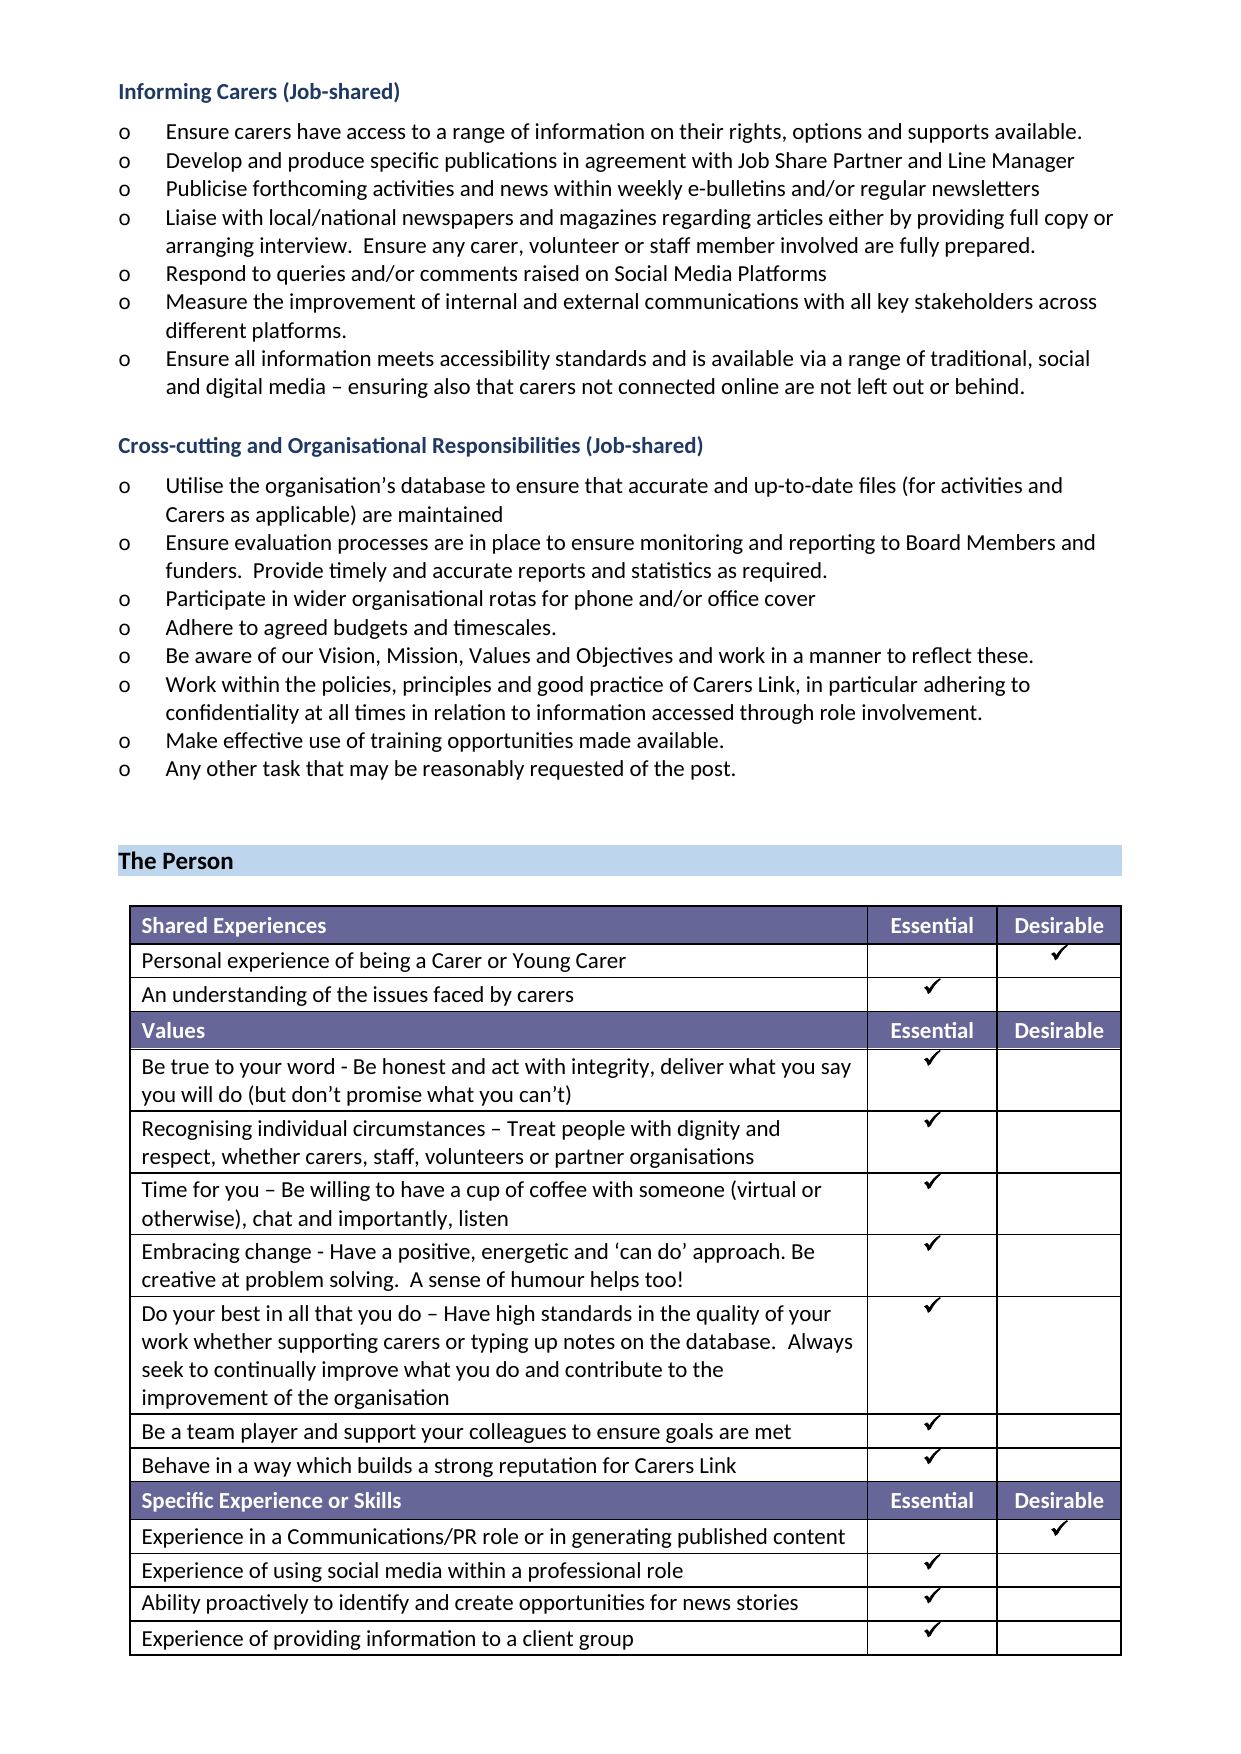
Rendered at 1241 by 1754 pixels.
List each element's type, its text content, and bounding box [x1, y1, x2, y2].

table_cell [868, 1174, 996, 1234]
list Adhere to agreed budgets and timescales. [118, 613, 1122, 641]
table_cell [998, 1520, 1120, 1552]
list Work within the policies, principles and good practice of Carers Link, in particular adhering to confidentiality at all times in relation to information accessed through role involvement. [118, 670, 1122, 726]
table_header Essential [868, 907, 996, 943]
table_cell [868, 945, 996, 977]
table_cell [998, 1050, 1120, 1110]
table_cell Personal experience of being a Carer or Young Carer [131, 945, 867, 977]
list Respond to queries and/or comments raised on Social Media Platforms [118, 259, 1122, 287]
table_cell [998, 1622, 1120, 1654]
list Make effective use of training opportunities made available. [118, 726, 1122, 754]
table_cell Experience in a Communications/PR role or in generating published content [131, 1520, 867, 1552]
table_cell [998, 1588, 1120, 1620]
table_cell [998, 1297, 1120, 1413]
table_cell [868, 978, 996, 1011]
list Liaise with local/national newspapers and magazines regarding articles either by providing full copy or arranging interview. Ensure any carer, volunteer or staff member involved are fully prepared. [118, 203, 1122, 259]
table_cell Experience of using social media within a professional role [131, 1554, 867, 1586]
list Utilise the organisation’s database to ensure that accurate and up-to-date files (for activities and Carers as applicable) are maintained [118, 471, 1122, 528]
table_cell Experience of providing information to a client group [131, 1622, 867, 1654]
table_cell Specific Experience or Skills [131, 1482, 867, 1519]
table_cell Ability proactively to identify and create opportunities for news stories [131, 1588, 867, 1620]
list Ensure carers have access to a range of information on their rights, options and supports available. [118, 117, 1122, 146]
subtitle Informing Carers (Job-shared) [118, 77, 1122, 105]
table_cell [868, 1554, 996, 1586]
table_cell [868, 1415, 996, 1447]
table_cell Essential [868, 1482, 996, 1519]
list Measure the improvement of internal and external communications with all key stakeholders across different platforms. [118, 287, 1122, 344]
table_cell [868, 1622, 996, 1654]
table_cell [868, 1050, 996, 1110]
table_cell [998, 1235, 1120, 1296]
table_cell [998, 1554, 1120, 1586]
table_cell An understanding of the issues faced by carers [131, 978, 867, 1011]
table_cell Recognising individual circumstances – Treat people with dignity and respect, whether carers, staff, volunteers or partner organisations [131, 1112, 867, 1172]
table_cell Desirable [998, 1012, 1120, 1048]
list Participate in wider organisational rotas for phone and/or office cover [118, 584, 1122, 613]
table_cell [998, 1415, 1120, 1447]
table_cell [998, 1174, 1120, 1234]
list Publicise forthcoming activities and news within weekly e-bulletins and/or regular newsletters [118, 174, 1122, 203]
table_cell [998, 1449, 1120, 1481]
table_cell Essential [868, 1012, 996, 1048]
table_cell Time for you – Be willing to have a cup of coffee with someone (virtual or otherwise), chat and importantly, listen [131, 1174, 867, 1234]
text The Person [118, 845, 1122, 876]
table_cell Embracing change - Have a positive, energetic and ‘can do’ approach. Be creative at problem solving. A sense of humour helps too! [131, 1235, 867, 1296]
list Any other task that may be reasonably requested of the post. [118, 754, 1122, 783]
subtitle Cross-cutting and Organisational Responsibilities (Job-shared) [118, 431, 1122, 459]
table_cell [868, 1297, 996, 1413]
table_cell [868, 1588, 996, 1620]
table_cell [998, 1112, 1120, 1172]
list Ensure evaluation processes are in place to ensure monitoring and reporting to Board Members and funders. Provide timely and accurate reports and statistics as required. [118, 528, 1122, 584]
table_cell [868, 1235, 996, 1296]
list Ensure all information meets accessibility standards and is available via a range of traditional, social and digital media – ensuring also that carers not connected online are not left out or behind. [118, 344, 1122, 400]
list Be aware of our Vision, Mission, Values and Objectives and work in a manner to reflect these. [118, 641, 1122, 670]
table_cell Values [131, 1012, 867, 1048]
table_cell [998, 978, 1120, 1011]
table_cell [868, 1520, 996, 1552]
table_cell [868, 1112, 996, 1172]
table_cell [998, 945, 1120, 977]
table_cell Do your best in all that you do – Have high standards in the quality of your work whether supporting carers or typing up notes on the database. Always seek to continually improve what you do and contribute to the improvement of the organisation [131, 1297, 867, 1413]
table_cell Be true to your word - Be honest and act with integrity, deliver what you say you will do (but don’t promise what you can’t) [131, 1050, 867, 1110]
list Develop and produce specific publications in agreement with Job Share Partner and Line Manager [118, 146, 1122, 174]
table_header Shared Experiences [131, 907, 867, 943]
table_header Desirable [998, 907, 1120, 943]
table_cell Be a team player and support your colleagues to ensure goals are met [131, 1415, 867, 1447]
table_cell [868, 1449, 996, 1481]
table_cell Behave in a way which builds a strong reputation for Carers Link [131, 1449, 867, 1481]
table_cell Desirable [998, 1482, 1120, 1519]
